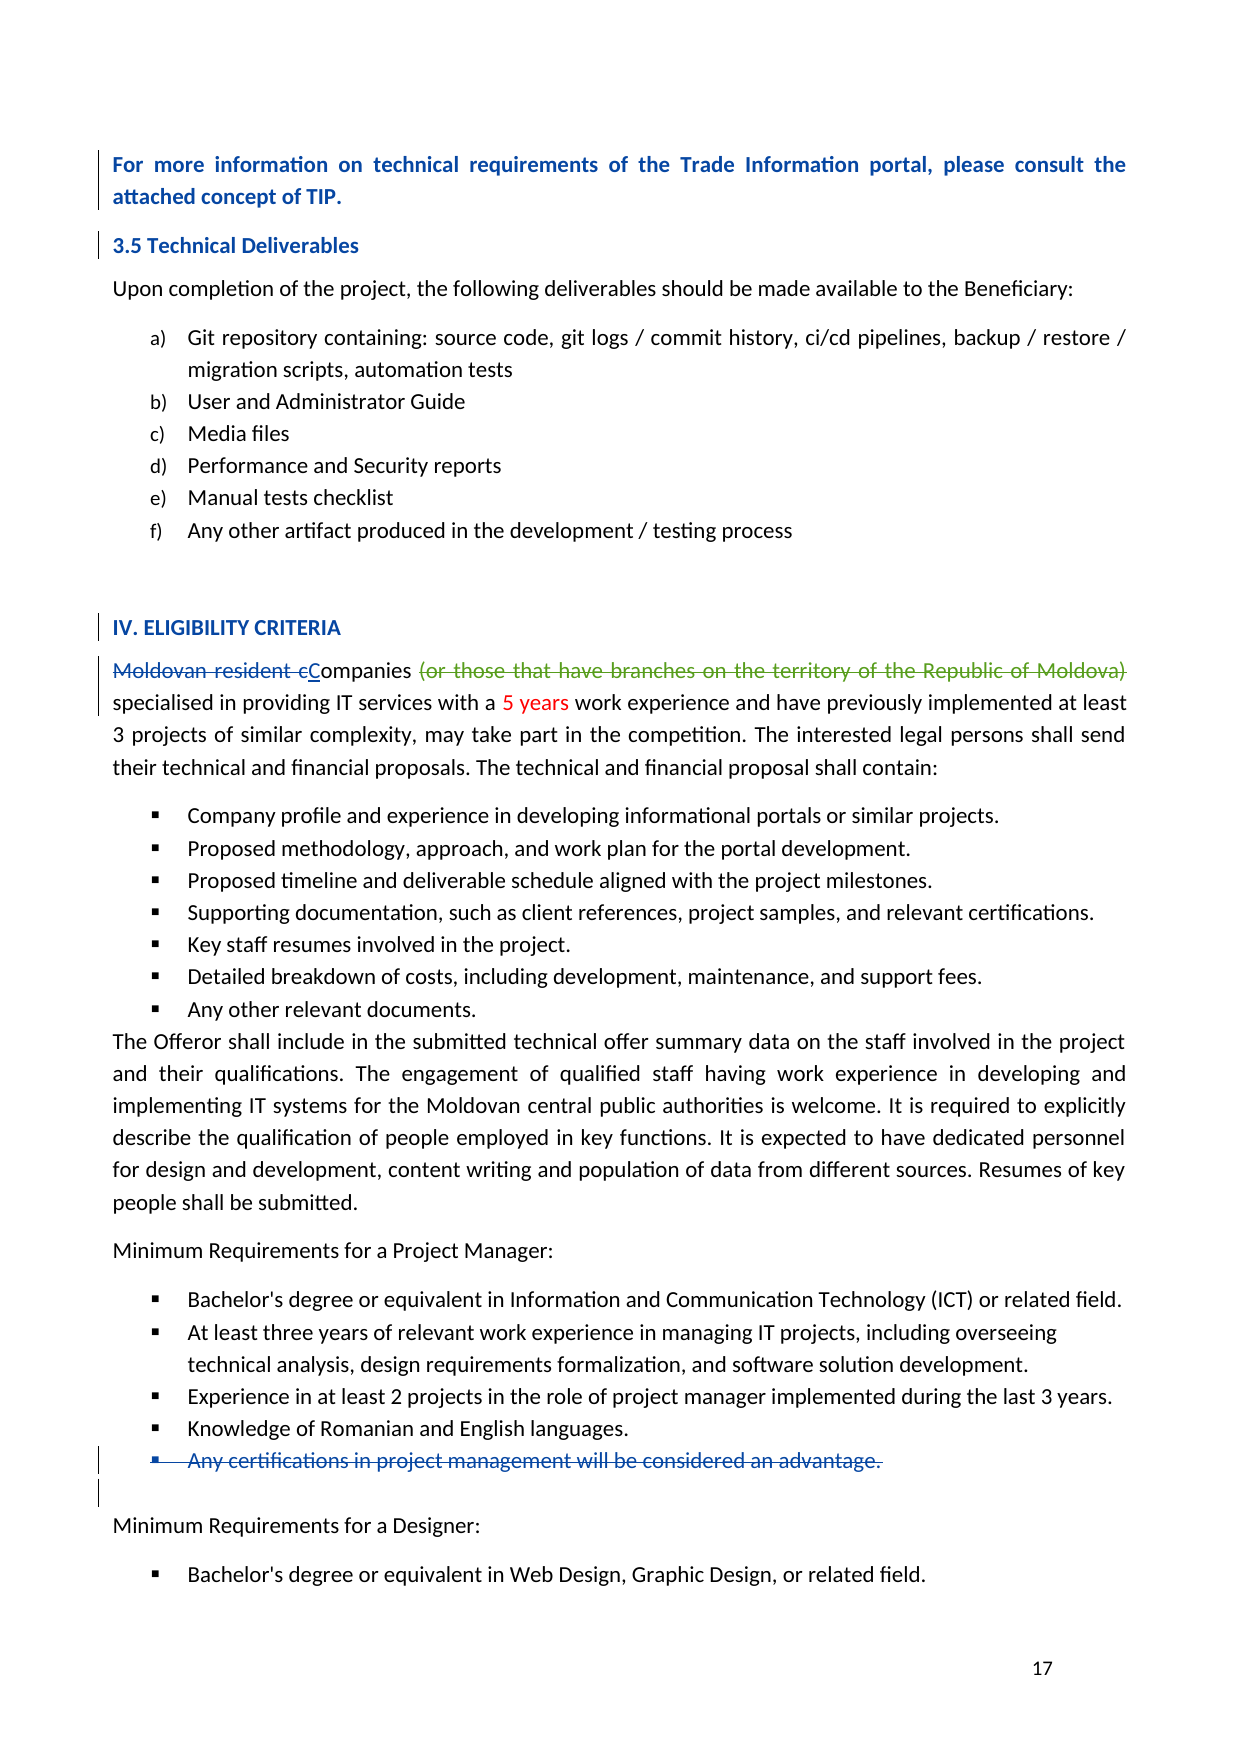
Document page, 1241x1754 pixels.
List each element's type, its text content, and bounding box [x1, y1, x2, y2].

text The Offeror shall include in the submitted technical offer summary data on the staff involved in the project and their qualifications. The engagement of qualified staff having work experience in developing and implementing IT systems for the Moldovan central public authorities is welcome. It is required to explicitly describe the qualification of people employed in key functions. It is expected to have dedicated personnel for design and development, content writing and population of data from different sources. Resumes of key people shall be submitted. [112, 1027, 1128, 1216]
list Bachelor's degree or equivalent in Web Design, Graphic Design, or related field. [150, 1560, 1128, 1588]
list Experience in at least 2 projects in the role of project manager implemented during the last 3 years. [150, 1382, 1128, 1410]
list Performance and Security reports [150, 451, 1128, 479]
text Minimum Requirements for a Project Manager: [112, 1237, 1128, 1265]
list Any other relevant documents. [150, 995, 1128, 1023]
list Bachelor's degree or equivalent in Information and Communication Technology (ICT) or related field. [150, 1286, 1128, 1313]
list Detailed breakdown of costs, including development, maintenance, and support fees. [150, 962, 1128, 991]
list Proposed methodology, approach, and work plan for the portal development. [150, 834, 1128, 862]
text IV. ELIGIBILITY CRITERIA [112, 613, 1128, 641]
text 3.5 Technical Deliverables [112, 231, 1128, 259]
text ompanies specialised in providing IT services with a 5 years work experience and have previously implemented at least 3 projects of similar complexity, may take part in the competition. The interested legal persons shall send their technical and financial proposals. The technical and financial proposal shall contain: [112, 656, 1128, 781]
list User and Administrator Guide [150, 387, 1128, 415]
list At least three years of relevant work experience in managing IT projects, including overseeing technical analysis, design requirements formalization, and software solution development. [150, 1318, 1128, 1378]
list Key staff resumes involved in the project. [150, 930, 1128, 958]
list Media files [150, 419, 1128, 447]
list Proposed timeline and deliverable schedule aligned with the project milestones. [150, 866, 1128, 894]
list Company profile and experience in developing informational portals or similar projects. [150, 802, 1128, 829]
text For more information on technical requirements of the Trade Information portal, please consult the attached concept of TIP. [112, 150, 1128, 210]
list Any other artifact produced in the development / testing process [150, 516, 1128, 544]
list Manual tests checklist [150, 483, 1128, 512]
text Upon completion of the project, the following deliverables should be made available to the Beneficiary: [112, 274, 1128, 302]
text Minimum Requirements for a Designer: [112, 1511, 1128, 1539]
list Knowledge of Romanian and English languages. [150, 1414, 1128, 1442]
list Git repository containing: source code, git logs / commit history, ci/cd pipelines, backup / restore / migration scripts, automation tests [150, 323, 1128, 383]
list Supporting documentation, such as client references, project samples, and relevant certifications. [150, 898, 1128, 926]
